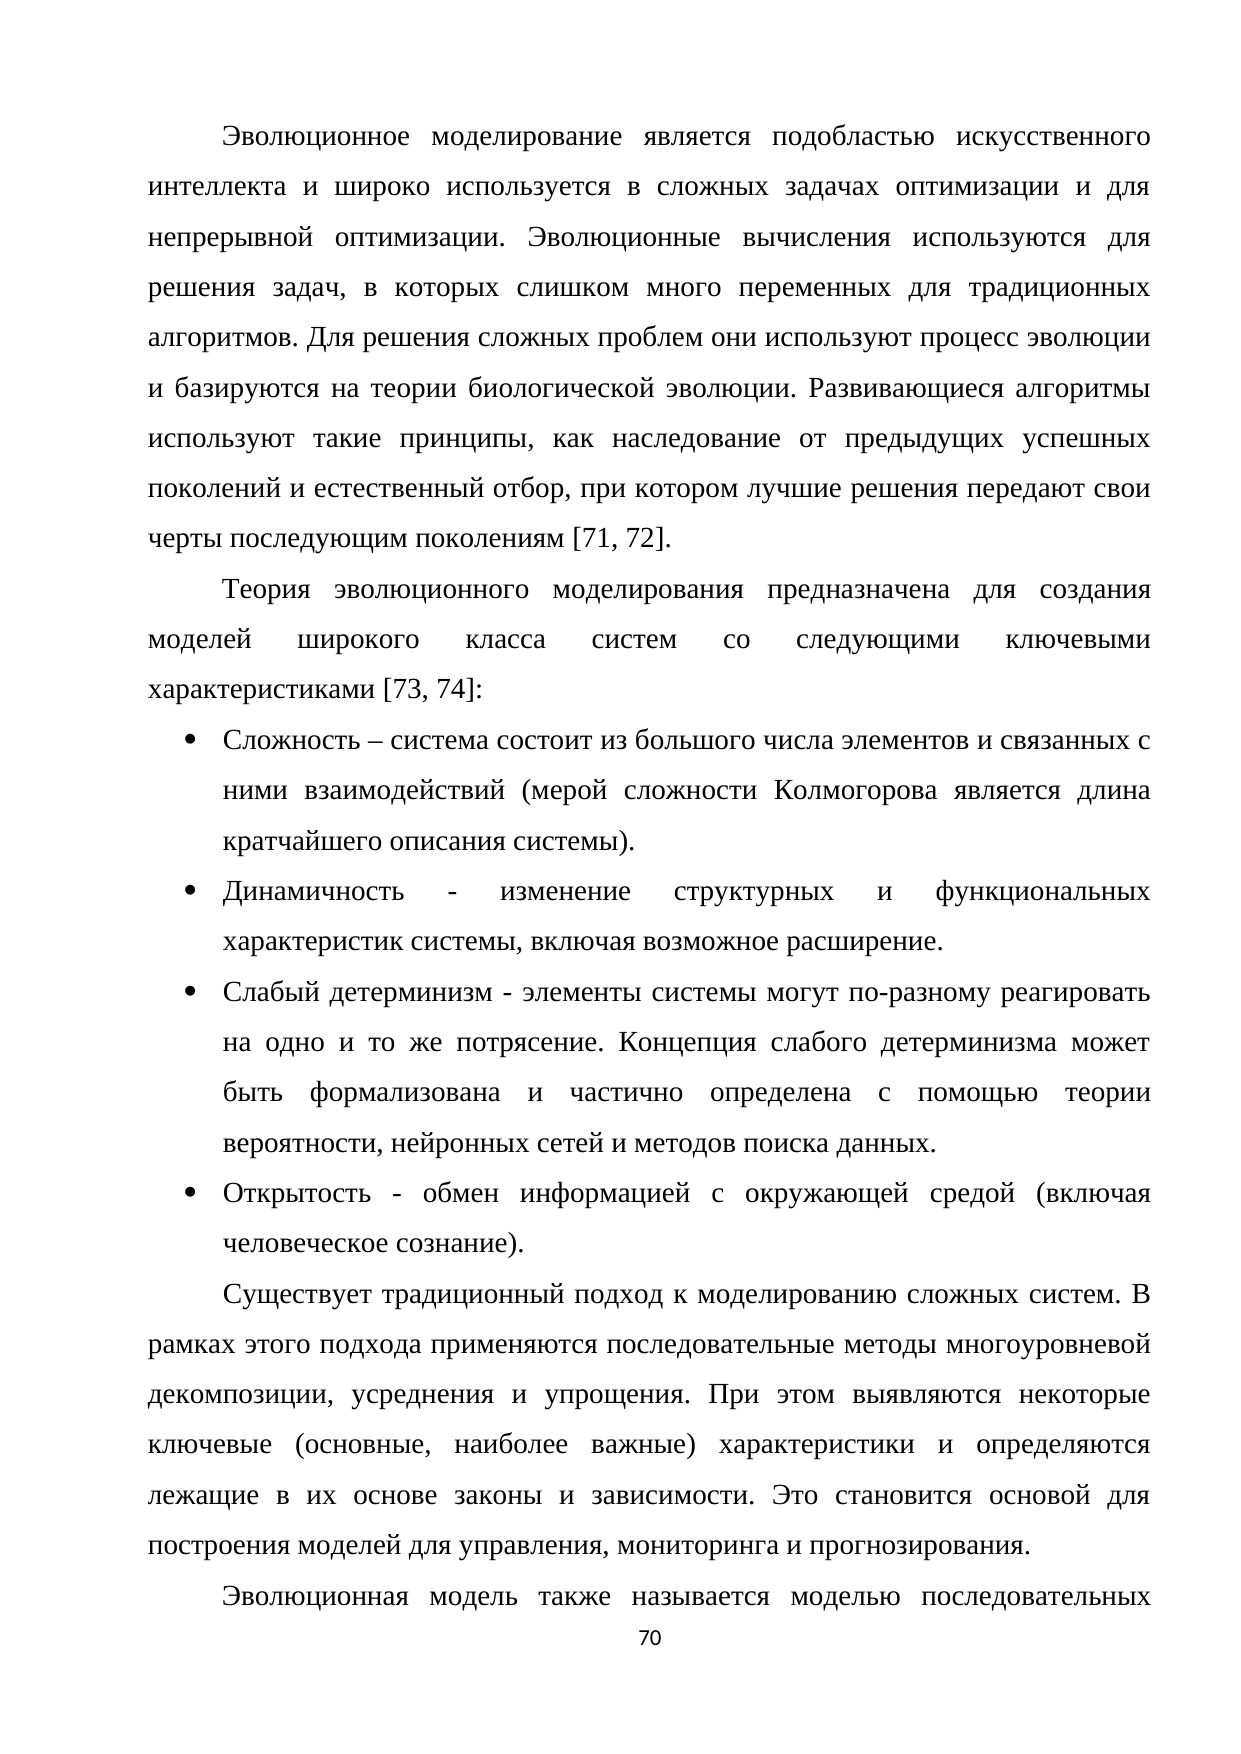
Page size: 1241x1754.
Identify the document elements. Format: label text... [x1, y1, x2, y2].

list Динамичность - изменение структурных и функциональных характеристик системы, включая возможное расширение. [185, 873, 1152, 957]
text Существует традиционный подход к моделированию сложных систем. В рамках этого подхода применяются последовательные методы многоуровневой декомпозиции, усреднения и упрощения. При этом выявляются некоторые ключевые (основные, наиболее важные) характеристики и определяются лежащие в их основе законы и зависимости. Это становится основой для построения моделей для управления, мониторинга и прогнозирования. [148, 1276, 1152, 1561]
list Сложность – система состоит из большого числа элементов и связанных с ними взаимодействий (мерой сложности Колмогорова является длина кратчайшего описания системы). [185, 722, 1152, 856]
text Теория эволюционного моделирования предназначена для создания моделей широкого класса систем со следующими ключевыми характеристиками [73, 74]: [148, 571, 1152, 705]
text Эволюционное моделирование является подобластью искусственного интеллекта и широко используется в сложных задачах оптимизации и для непрерывной оптимизации. Эволюционные вычисления используются для решения задач, в которых слишком много переменных для традиционных алгоритмов. Для решения сложных проблем они используют процесс эволюции и базируются на теории биологической эволюции. Развивающиеся алгоритмы используют такие принципы, как наследование от предыдущих успешных поколений и естественный отбор, при котором лучшие решения передают свои черты последующим поколениям [71, 72]. [148, 118, 1152, 554]
list Слабый детерминизм - элементы системы могут по-разному реагировать на одно и то же потрясение. Концепция слабого детерминизма может быть формализована и частично определена с помощью теории вероятности, нейронных сетей и методов поиска данных. [185, 974, 1152, 1158]
list Открытость - обмен информацией с окружающей средой (включая человеческое сознание). [185, 1175, 1152, 1259]
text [148, 1578, 1152, 1611]
